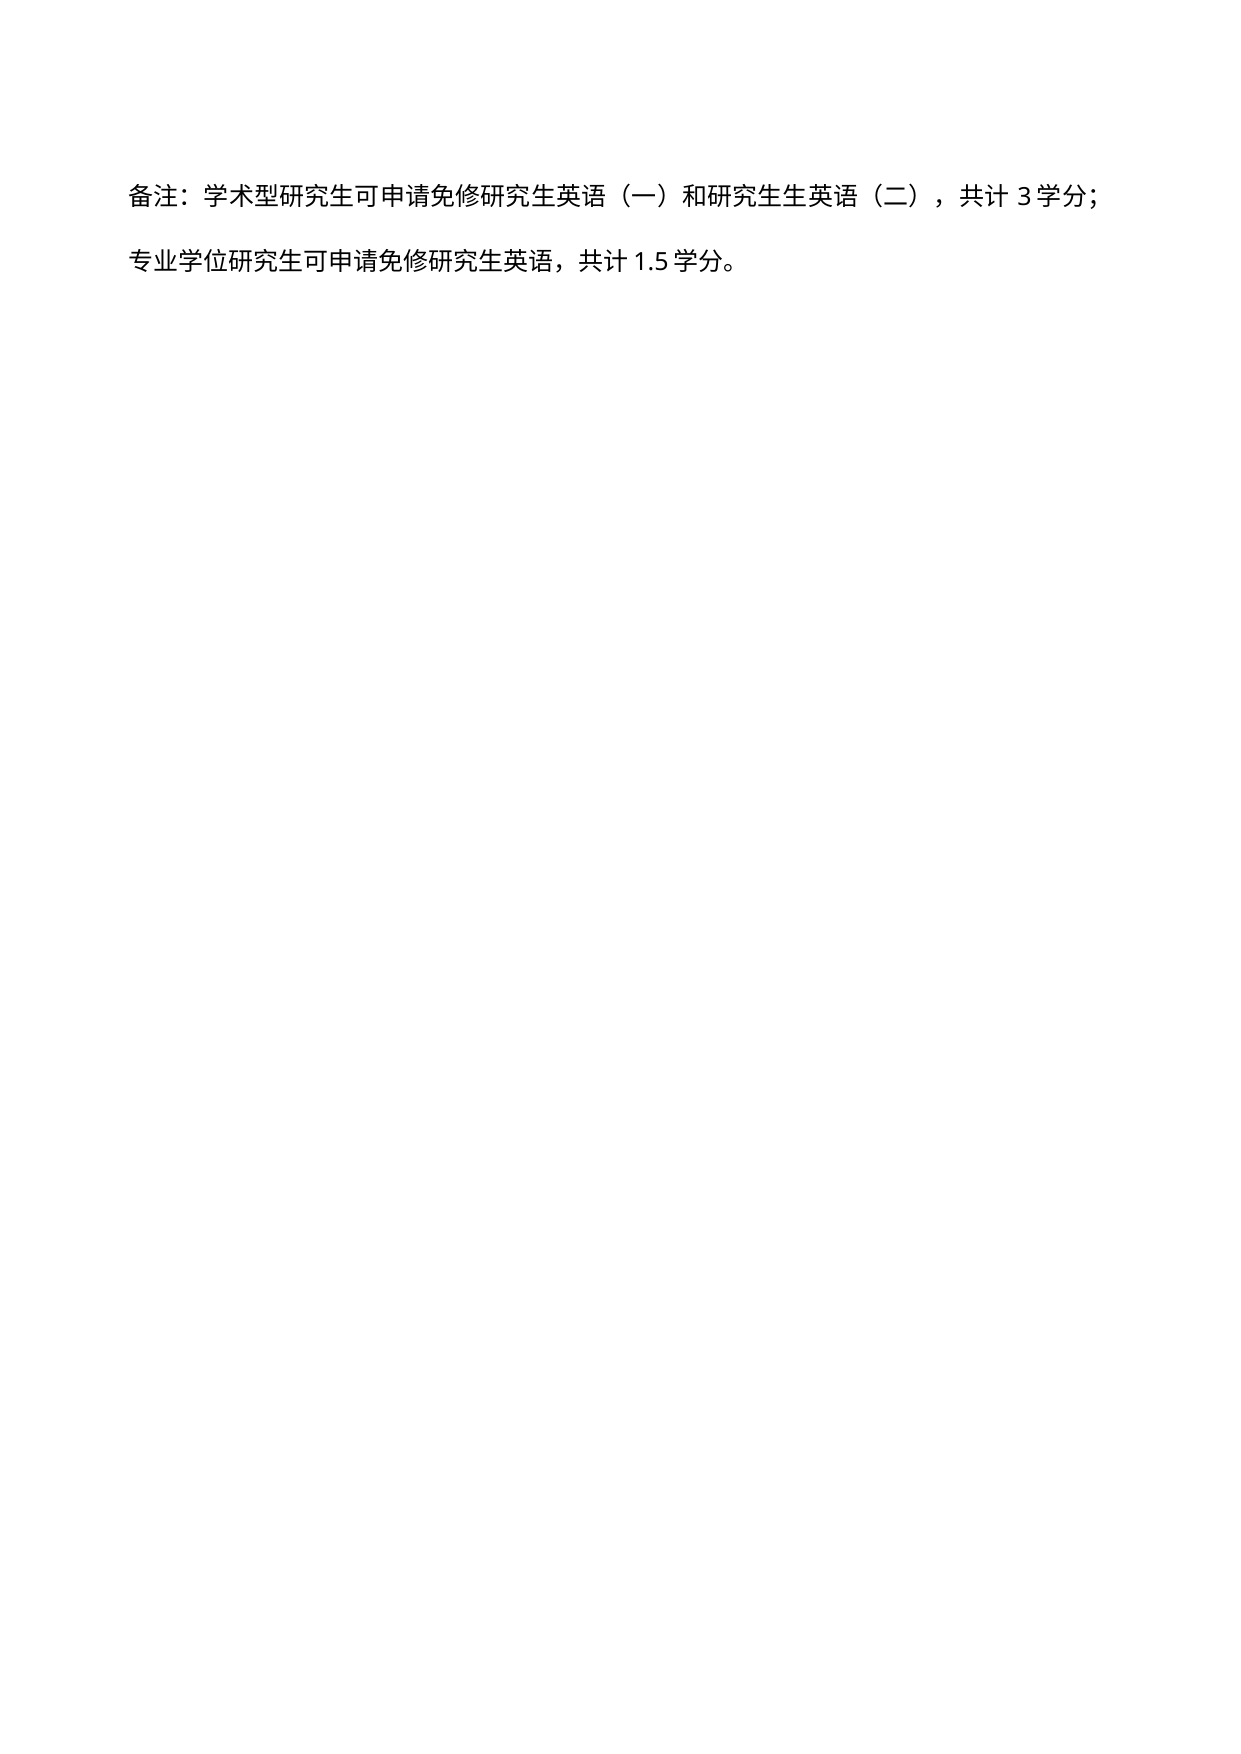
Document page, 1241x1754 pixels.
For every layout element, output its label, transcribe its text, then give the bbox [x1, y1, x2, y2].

text 备注：学术型研究生可申请免修研究生英语（一）和研究生生英语（二），共计3学分；专业学位研究生可申请免修研究生英语，共计1.5学分。 [128, 162, 1112, 292]
